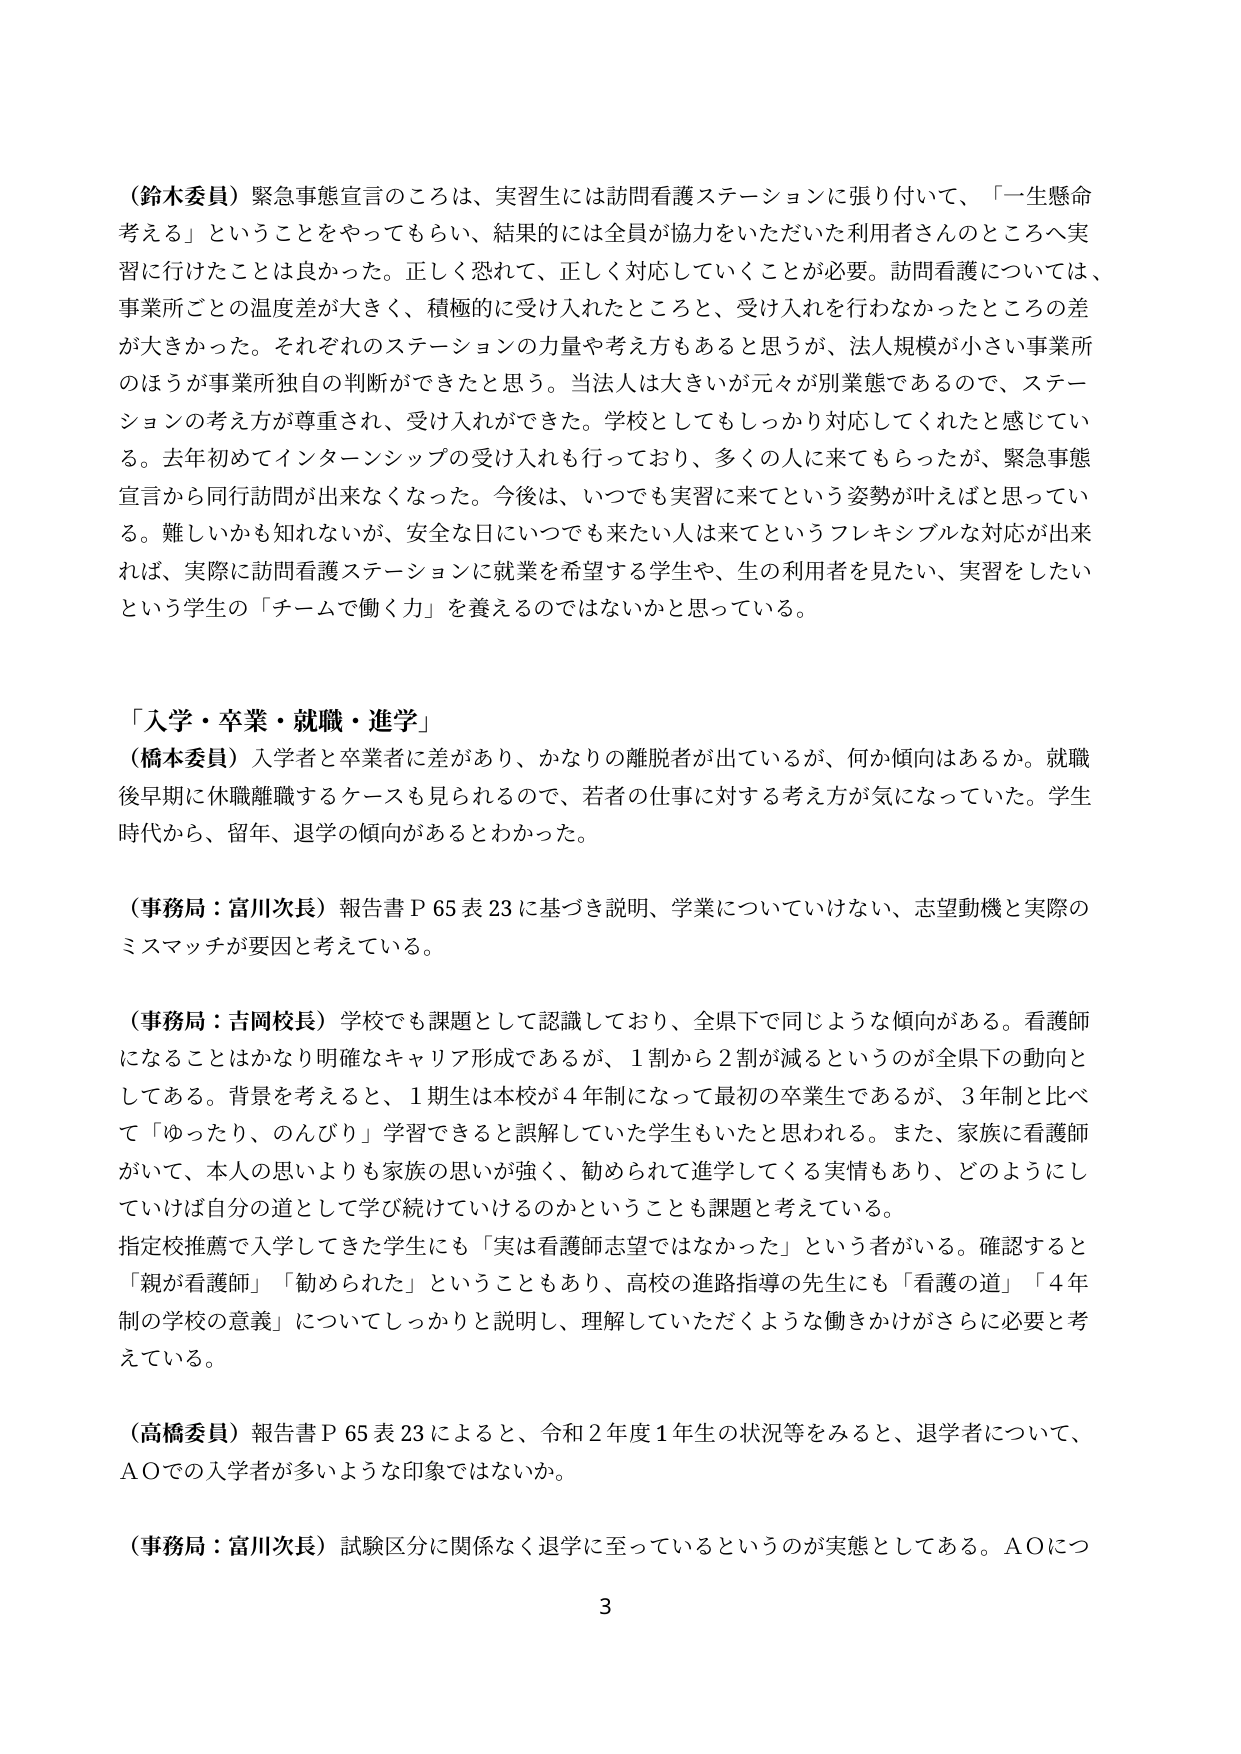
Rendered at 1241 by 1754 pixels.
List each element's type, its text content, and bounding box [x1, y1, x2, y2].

text （事務局：富川次長）報告書Ｐ65表23に基づき説明、学業についていけない、志望動機と実際のミスマッチが要因と考えている。 [118, 888, 1093, 963]
text （橋本委員）入学者と卒業者に差があり、かなりの離脱者が出ているが、何か傾向はあるか。就職後早期に休職離職するケースも見られるので、若者の仕事に対する考え方が気になっていた。学生時代から、留年、退学の傾向があるとわかった。 [118, 738, 1093, 851]
text （高橋委員）報告書Ｐ65表23によると、令和２年度1年生の状況等をみると、退学者について、ＡＯでの入学者が多いような印象ではないか。 [118, 1413, 1093, 1488]
text 指定校推薦で入学してきた学生にも「実は看護師志望ではなかった」という者がいる。確認すると「親が看護師」「勧められた」ということもあり、高校の進路指導の先生にも「看護の道」「４年制の学校の意義」についてしっかりと説明し、理解していただくような働きかけがさらに必要と考えている。 [118, 1226, 1093, 1376]
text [118, 1526, 1093, 1563]
text （鈴木委員）緊急事態宣言のころは、実習生には訪問看護ステーションに張り付いて、「一生懸命考える」ということをやってもらい、結果的には全員が協力をいただいた利用者さんのところへ実習に行けたことは良かった。正しく恐れて、正しく対応していくことが必要。訪問看護については、事業所ごとの温度差が大きく、積極的に受け入れたところと、受け入れを行わなかったところの差が大きかった。それぞれのステーションの力量や考え方もあると思うが、法人規模が小さい事業所のほうが事業所独自の判断ができたと思う。当法人は大きいが元々が別業態であるので、ステーションの考え方が尊重され、受け入れができた。学校としてもしっかり対応してくれたと感じている。去年初めてインターンシップの受け入れも行っており、多くの人に来てもらったが、緊急事態宣言から同行訪問が出来なくなった。今後は、いつでも実習に来てという姿勢が叶えばと思っている。難しいかも知れないが、安全な日にいつでも来たい人は来てというフレキシブルな対応が出来れば、実際に訪問看護ステーションに就業を希望する学生や、生の利用者を見たい、実習をしたいという学生の「チームで働く力」を養えるのではないかと思っている。 [118, 176, 1093, 626]
text （事務局：吉岡校長）学校でも課題として認識しており、全県下で同じような傾向がある。看護師になることはかなり明確なキャリア形成であるが、１割から２割が減るというのが全県下の動向としてある。背景を考えると、１期生は本校が４年制になって最初の卒業生であるが、３年制と比べて「ゆったり、のんびり」学習できると誤解していた学生もいたと思われる。また、家族に看護師がいて、本人の思いよりも家族の思いが強く、勧められて進学してくる実情もあり、どのようにしていけば自分の道として学び続けていけるのかということも課題と考えている。 [118, 1001, 1093, 1226]
text 「入学・卒業・就職・進学」 [118, 701, 1093, 738]
